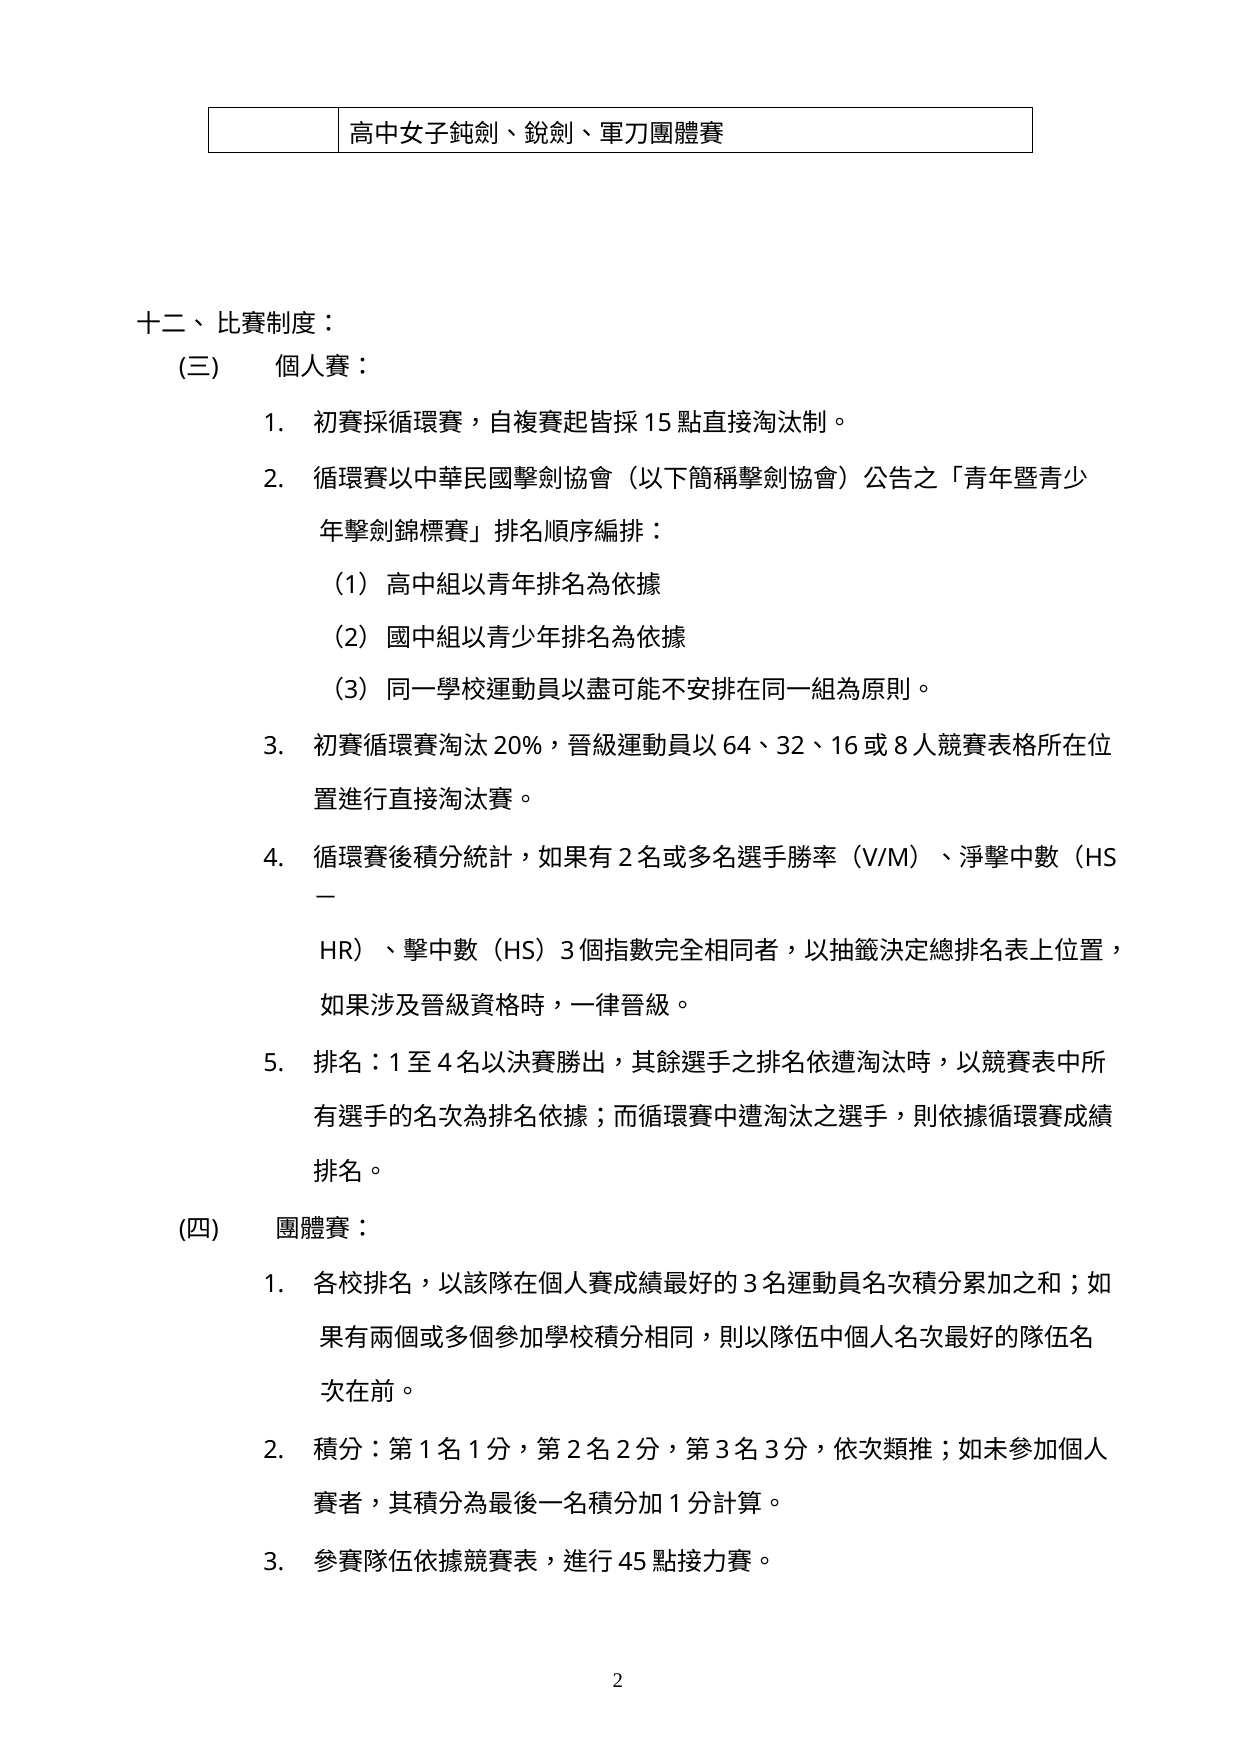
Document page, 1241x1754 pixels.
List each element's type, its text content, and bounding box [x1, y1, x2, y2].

text 果有兩個或多個參加學校積分相同，則以隊伍中個人名次最好的隊伍名次在前。 [319, 1317, 1117, 1408]
text 十二、 比賽制度： [136, 304, 1117, 340]
list 參賽隊伍依據競賽表，進行45點接力賽。 [263, 1541, 1117, 1578]
list 積分：第1名1分，第2名2分，第3名3分，依次類推；如未參加個人賽者，其積分為最後一名積分加1分計算。 [263, 1429, 1117, 1520]
list 循環賽後積分統計，如果有2名或多名選手勝率（V/M）、淨擊中數（HS－ [263, 837, 1117, 913]
text 年擊劍錦標賽」排名順序編排： [319, 511, 1117, 547]
table_cell [209, 108, 338, 152]
list 初賽採循環賽，自複賽起皆採15點直接淘汰制。 [263, 402, 1117, 438]
list 初賽循環賽淘汰20%，晉級運動員以64、32、16或8人競賽表格所在位置進行直接淘汰賽。 [263, 725, 1117, 816]
list 國中組以青少年排名為依據 [319, 617, 1117, 653]
text HR）、擊中數（HS）3個指數完全相同者，以抽籤決定總排名表上位置，如果涉及晉級資格時，一律晉級。 [319, 931, 1117, 1021]
list 循環賽以中華民國擊劍協會（以下簡稱擊劍協會）公告之「青年暨青少 [263, 458, 1117, 494]
list 同一學校運動員以盡可能不安排在同一組為原則。 [319, 670, 1117, 706]
list 個人賽： [179, 346, 1117, 383]
list 團體賽： [179, 1208, 1117, 1244]
list 各校排名，以該隊在個人賽成績最好的3名運動員名次積分累加之和；如 [263, 1264, 1117, 1300]
list 排名：1至4名以決賽勝出，其餘選手之排名依遭淘汰時，以競賽表中所有選手的名次為排名依據；而循環賽中遭淘汰之選手，則依據循環賽成績排名。 [263, 1042, 1117, 1187]
list 高中組以青年排名為依據 [319, 564, 1117, 600]
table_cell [339, 108, 1032, 152]
